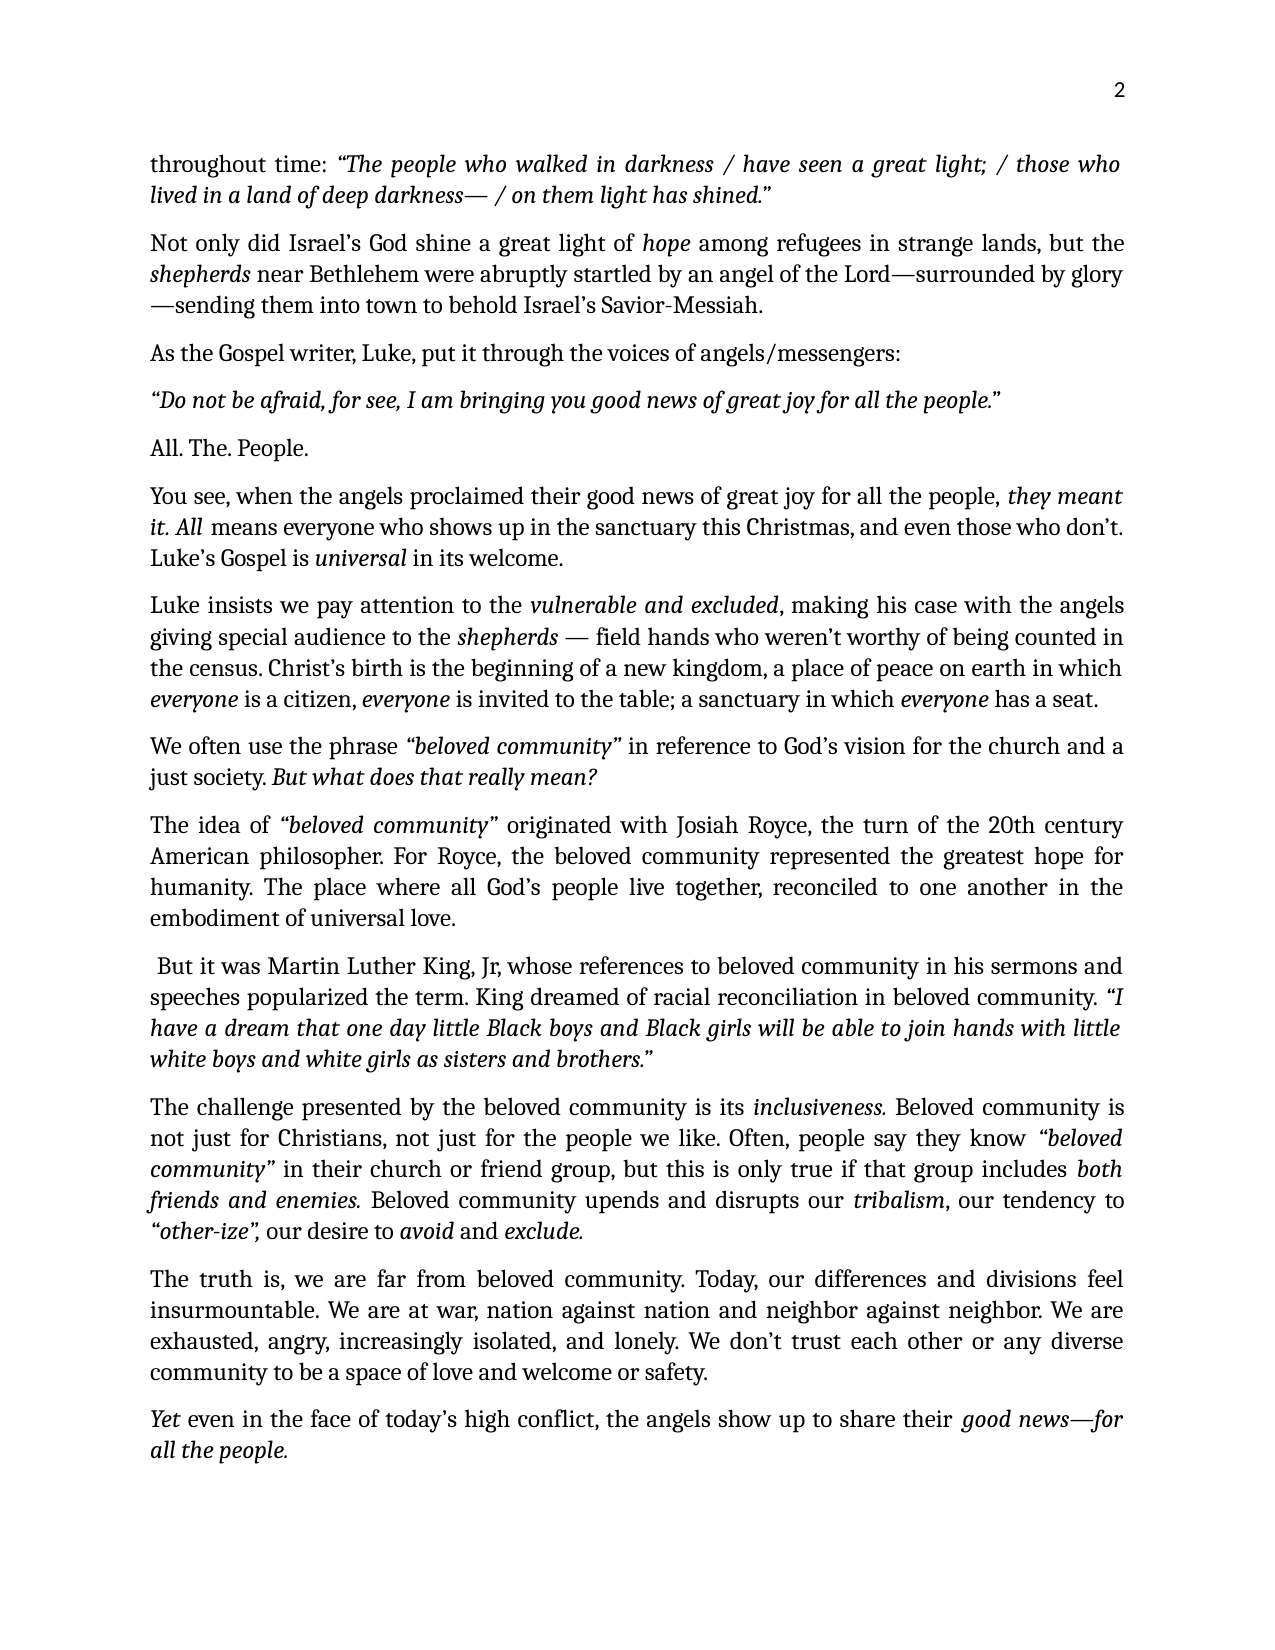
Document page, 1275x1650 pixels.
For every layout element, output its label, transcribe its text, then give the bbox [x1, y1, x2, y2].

text As the Gospel writer, Luke, put it through the voices of angels/messengers: [150, 338, 1125, 367]
text All. The. People. [150, 434, 1125, 463]
text The challenge presented by the beloved community is its inclusiveness. Beloved community is not just for Christians, not just for the people we like. Often, people say they know “beloved community” in their church or friend group, but this is only true if that group includes both friends and enemies. Beloved community upends and disrupts our tribalism, our tendency to “other-ize”, our desire to avoid and exclude. [150, 1093, 1125, 1246]
text But it was Martin Luther King, Jr, whose references to beloved community in his sermons and speeches popularized the term. King dreamed of racial reconciliation in beloved community. “I have a dream that one day little Black boys and Black girls will be able to join hands with little white boys and white girls as sisters and brothers.” [150, 952, 1125, 1074]
text We often use the phrase “beloved community” in reference to God’s vision for the church and a just society. But what does that really mean? [150, 732, 1125, 792]
text Yet even in the face of today’s high conflict, the angels show up to share their good news—for all the people. [150, 1405, 1125, 1465]
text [150, 150, 1125, 210]
text Not only did Israel’s God shine a great light of hope among refugees in strange lands, but the shepherds near Bethlehem were abruptly startled by an angel of the Lord—surrounded by glory—sending them into town to behold Israel’s Savior-Messiah. [150, 229, 1125, 319]
text Luke insists we pay attention to the vulnerable and excluded, making his case with the angels giving special audience to the shepherds — field hands who weren’t worthy of being counted in the census. Christ’s birth is the beginning of a new kingdom, a place of peace on earth in which everyone is a citizen, everyone is invited to the table; a sanctuary in which everyone has a seat. [150, 591, 1125, 713]
text You see, when the angels proclaimed their good news of great joy for all the people, they meant it. All means everyone who shows up in the sanctuary this Christmas, and even those who don’t. Luke’s Gospel is universal in its welcome. [150, 482, 1125, 572]
text The idea of “beloved community” originated with Josiah Royce, the turn of the 20th century American philosopher. For Royce, the beloved community represented the greatest hope for humanity. The place where all God’s people live together, reconciled to one another in the embodiment of universal love. [150, 811, 1125, 933]
text The truth is, we are far from beloved community. Today, our differences and divisions feel insurmountable. We are at war, nation against nation and neighbor against neighbor. We are exhausted, angry, increasingly isolated, and lonely. We don’t trust each other or any diverse community to be a space of love and welcome or safety. [150, 1264, 1125, 1386]
text “Do not be afraid, for see, I am bringing you good news of great joy for all the people.” [150, 386, 1125, 415]
